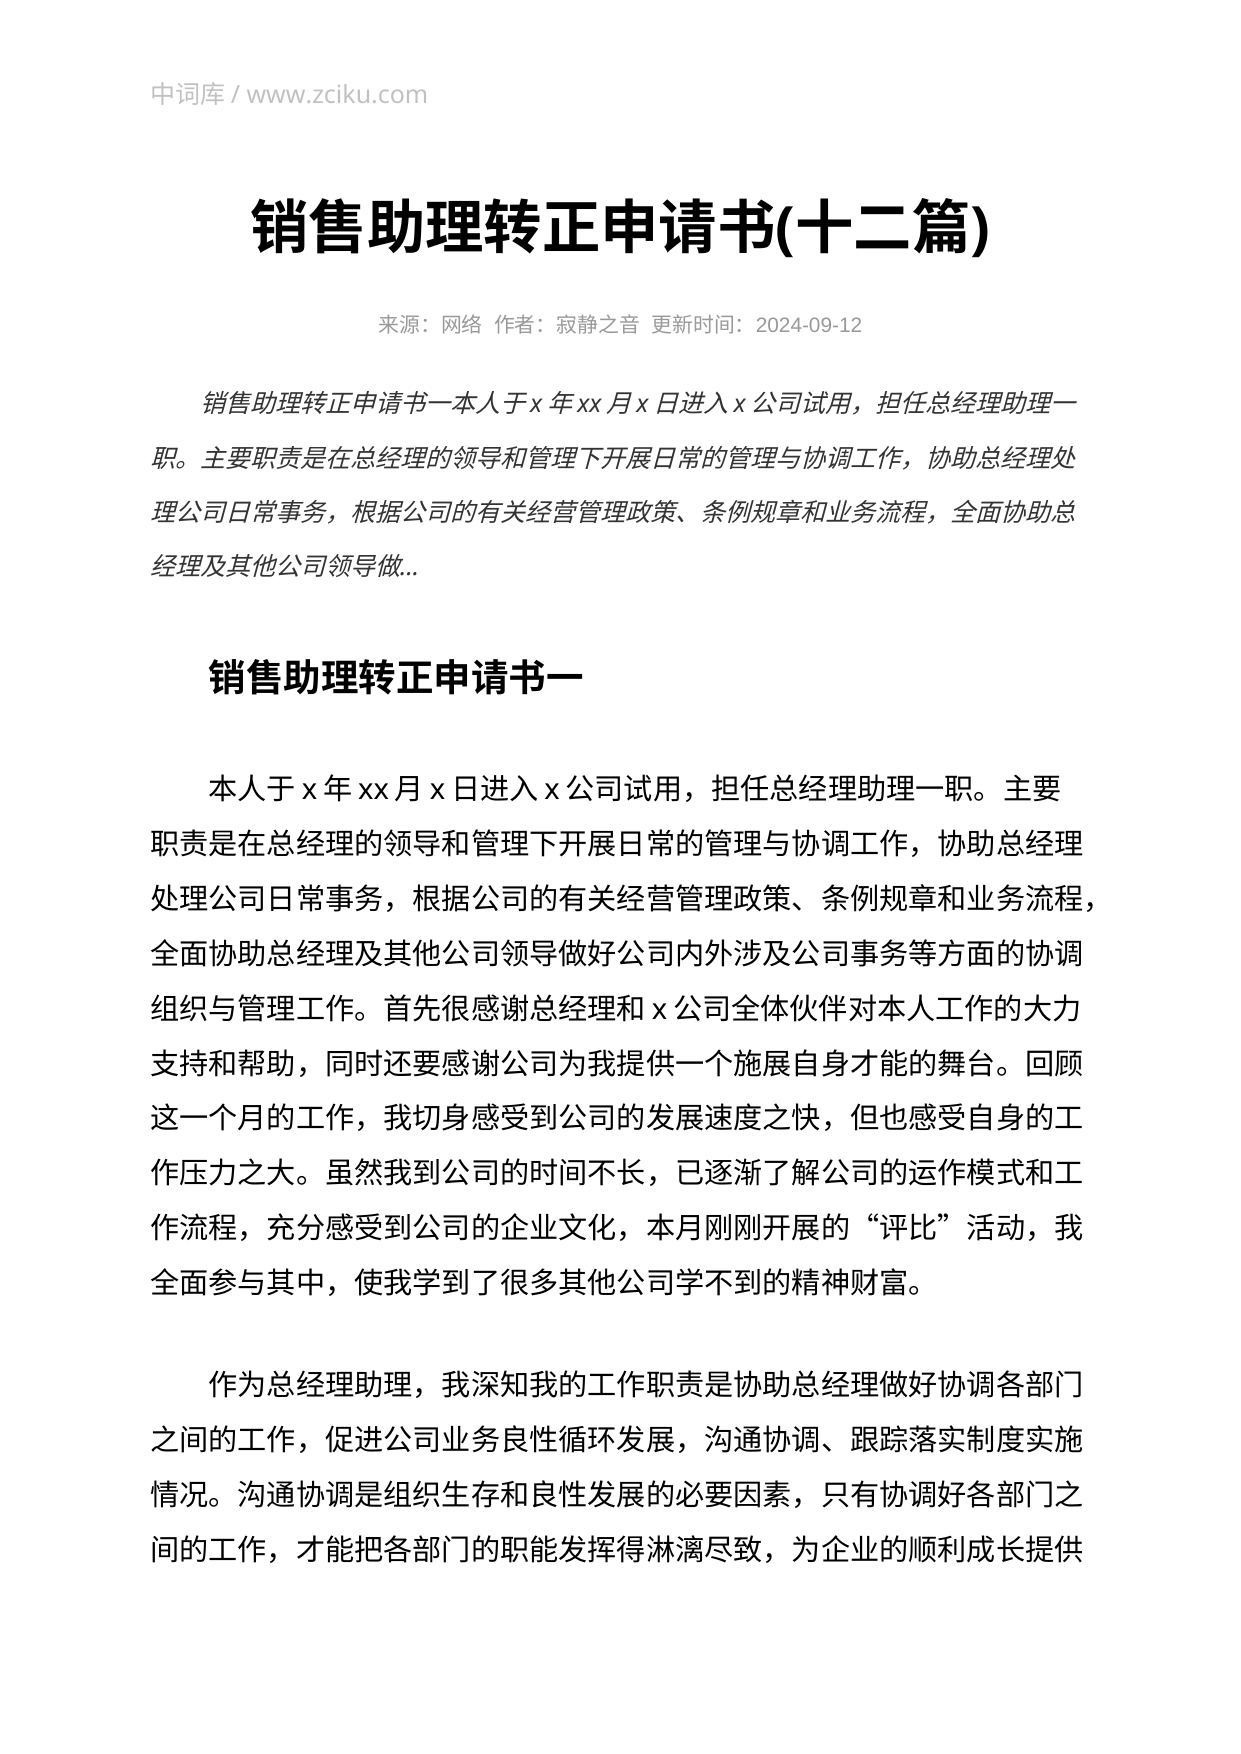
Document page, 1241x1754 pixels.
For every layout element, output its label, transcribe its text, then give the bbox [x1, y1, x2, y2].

text 销售助理转正申请书一本人于x年xx月x日进入x公司试用，担任总经理助理一职。主要职责是在总经理的领导和管理下开展日常的管理与协调工作，协助总经理处理公司日常事务，根据公司的有关经营管理政策、条例规章和业务流程，全面协助总经理及其他公司领导做... [150, 384, 1090, 583]
subtitle 销售助理转正申请书(十二篇) [150, 181, 1090, 266]
text 来源：网络 作者：寂静之音 更新时间：2024-09-12 [150, 313, 1090, 337]
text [150, 1362, 1090, 1568]
text 销售助理转正申请书一 [150, 648, 1090, 702]
text 本人于x年xx月x日进入x公司试用，担任总经理助理一职。主要职责是在总经理的领导和管理下开展日常的管理与协调工作，协助总经理处理公司日常事务，根据公司的有关经营管理政策、条例规章和业务流程，全面协助总经理及其他公司领导做好公司内外涉及公司事务等方面的协调组织与管理工作。首先很感谢总经理和x公司全体伙伴对本人工作的大力支持和帮助，同时还要感谢公司为我提供一个施展自身才能的舞台。回顾这一个月的工作，我切身感受到公司的发展速度之快，但也感受自身的工作压力之大。虽然我到公司的时间不长，已逐渐了解公司的运作模式和工作流程，充分感受到公司的企业文化，本月刚刚开展的“评比”活动，我全面参与其中，使我学到了很多其他公司学不到的精神财富。 [150, 766, 1090, 1302]
